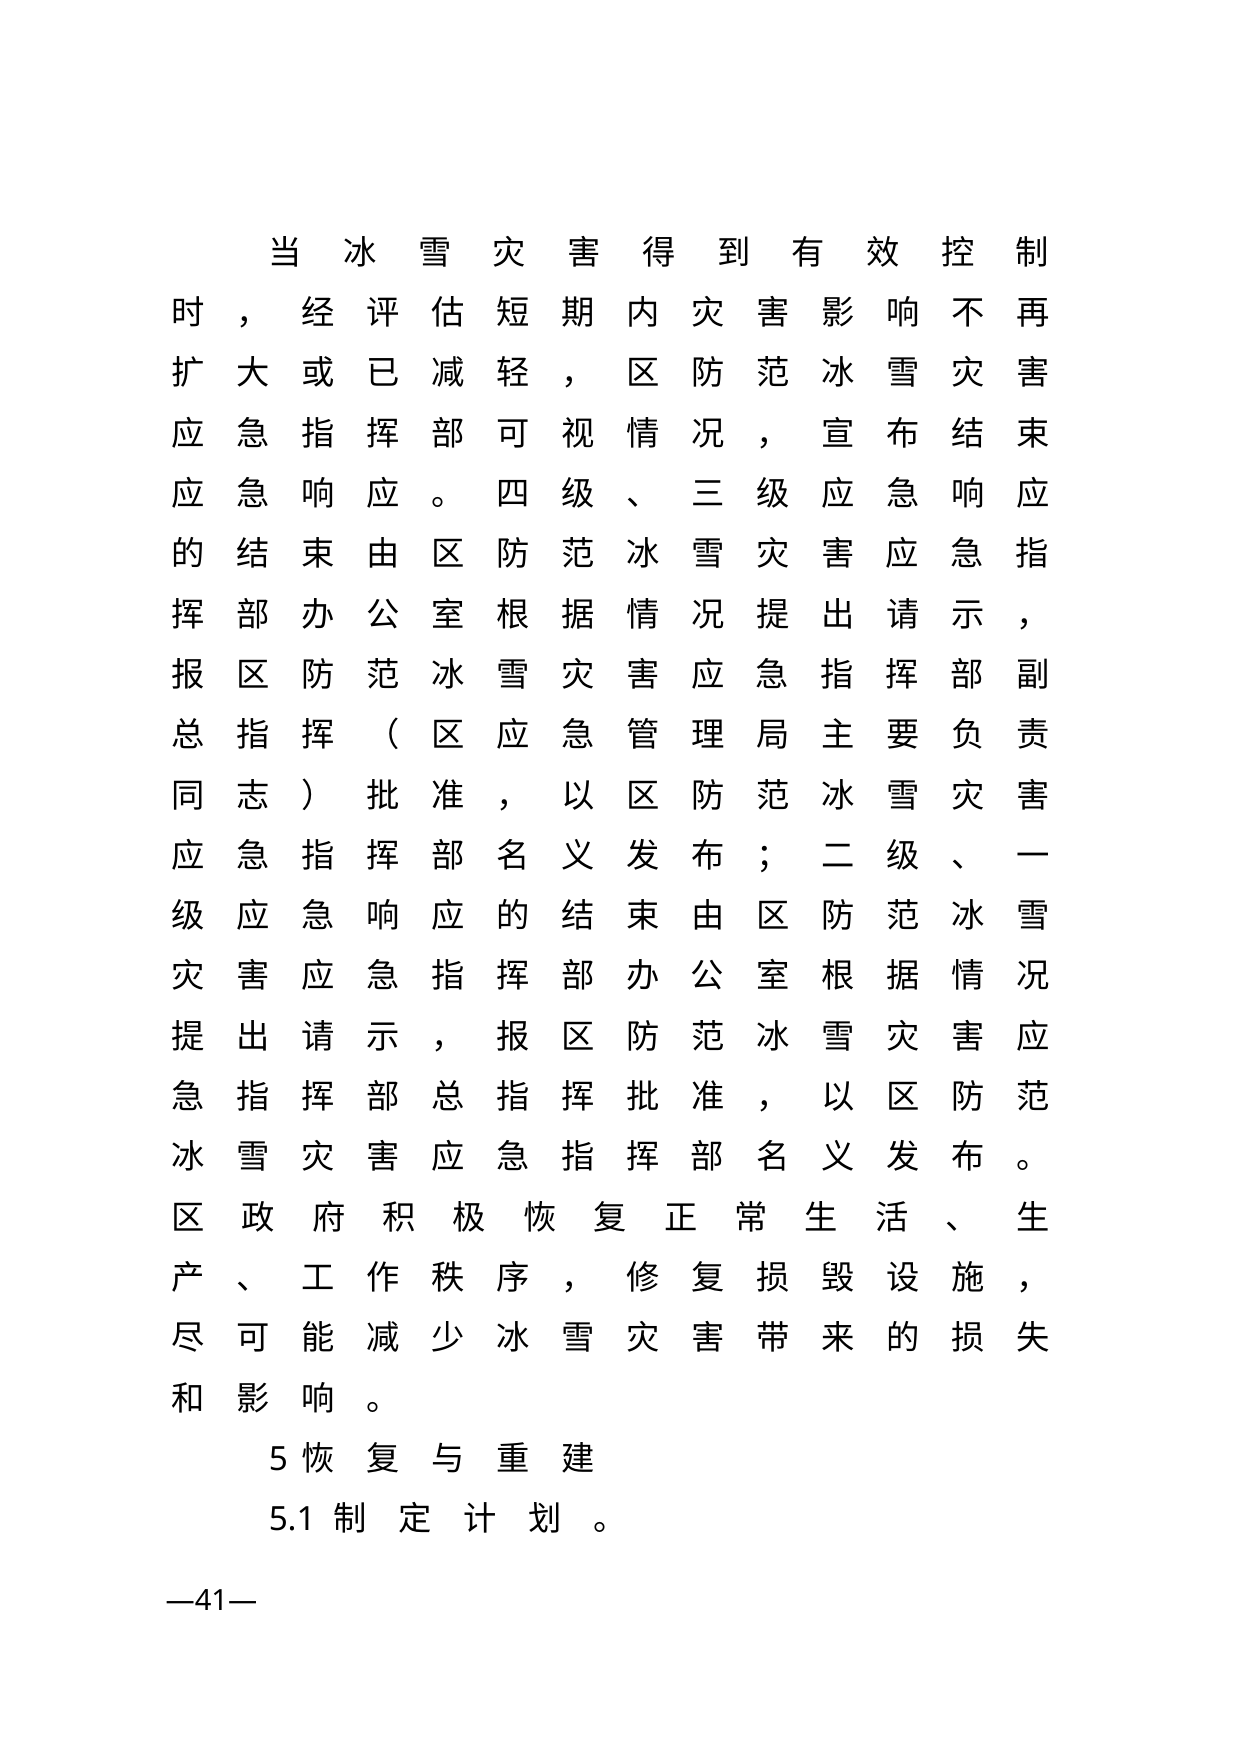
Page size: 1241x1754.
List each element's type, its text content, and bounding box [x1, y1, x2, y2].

text 5.1 制定计划。 [171, 1486, 1081, 1546]
text 当冰雪灾害得到有效控制时，经评估短期内灾害影响不再扩大或已减轻，区防范冰雪灾害应急指挥部可视情况，宣布结束应急响应。四级、三级应急响应的结束由区防范冰雪灾害应急指挥部办公室根据情况提出请示，报区防范冰雪灾害应急指挥部副总指挥（区应急管理局主要负责同志）批准，以区防范冰雪灾害应急指挥部名义发布；二级、一级应急响应的结束由区防范冰雪灾害应急指挥部办公室根据情况提出请示，报区防范冰雪灾害应急指挥部总指挥批准，以区防范冰雪灾害应急指挥部名义发布。区政府积极恢复正常生活、生产、工作秩序，修复损毁设施，尽可能减少冰雪灾害带来的损失和影响。 [171, 219, 1081, 1426]
text 5 恢复与重建 [171, 1426, 1081, 1486]
